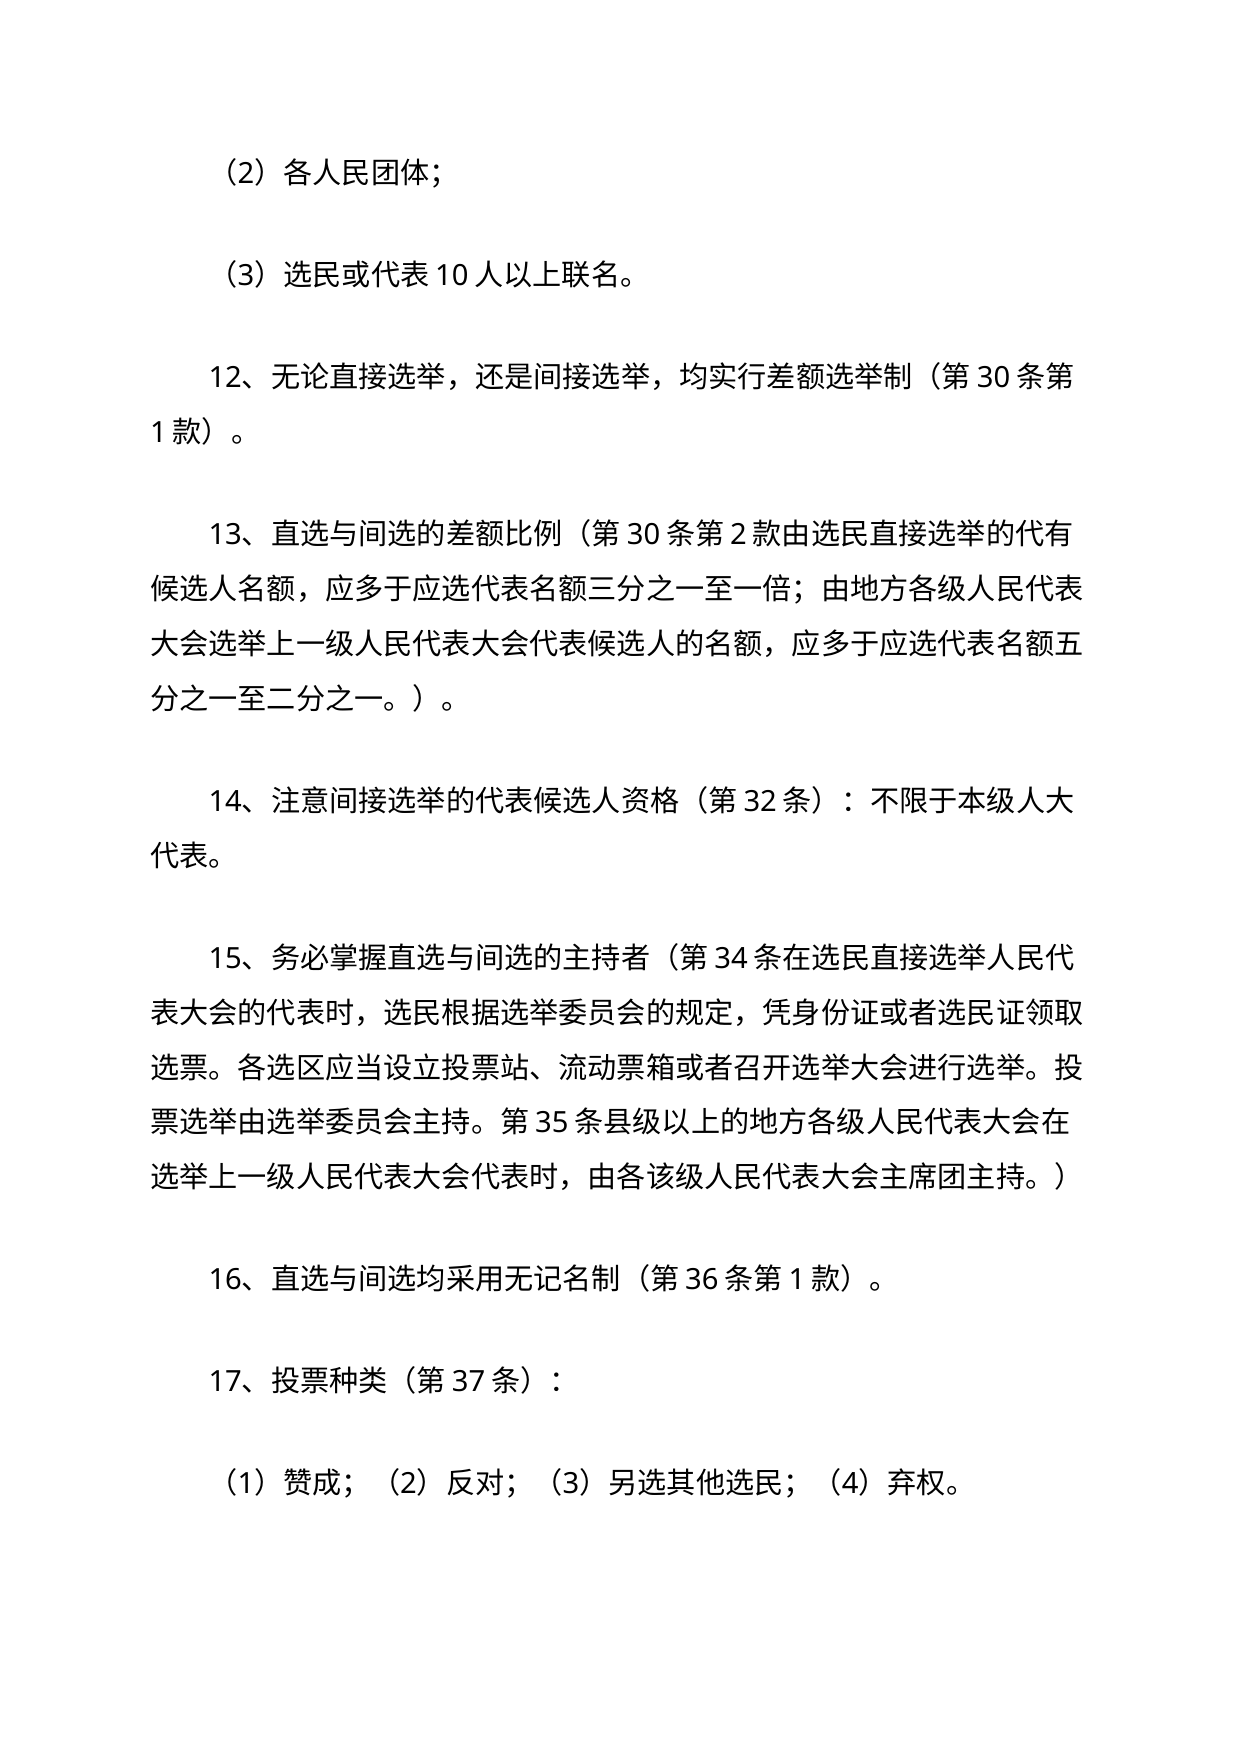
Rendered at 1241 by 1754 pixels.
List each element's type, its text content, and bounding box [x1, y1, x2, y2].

text 16、直选与间选均采用无记名制（第36条第1款）。 [150, 1256, 1090, 1298]
text （1）赞成；（2）反对；（3）另选其他选民；（4）弃权。 [150, 1460, 1090, 1502]
text （3）选民或代表10人以上联名。 [150, 252, 1090, 294]
text 12、无论直接选举，还是间接选举，均实行差额选举制（第30条第1款）。 [150, 354, 1090, 451]
text 15、务必掌握直选与间选的主持者（第34条在选民直接选举人民代表大会的代表时，选民根据选举委员会的规定，凭身份证或者选民证领取选票。各选区应当设立投票站、流动票箱或者召开选举大会进行选举。投票选举由选举委员会主持。第35条县级以上的地方各级人民代表大会在选举上一级人民代表大会代表时，由各该级人民代表大会主席团主持。） [150, 934, 1090, 1196]
text 13、直选与间选的差额比例（第30条第2款由选民直接选举的代有候选人名额，应多于应选代表名额三分之一至一倍；由地方各级人民代表大会选举上一级人民代表大会代表候选人的名额，应多于应选代表名额五分之一至二分之一。）。 [150, 511, 1090, 718]
text 17、投票种类（第37条）： [150, 1358, 1090, 1400]
text 14、注意间接选举的代表候选人资格（第32条）：不限于本级人大代表。 [150, 777, 1090, 875]
text （2）各人民团体； [150, 150, 1090, 192]
